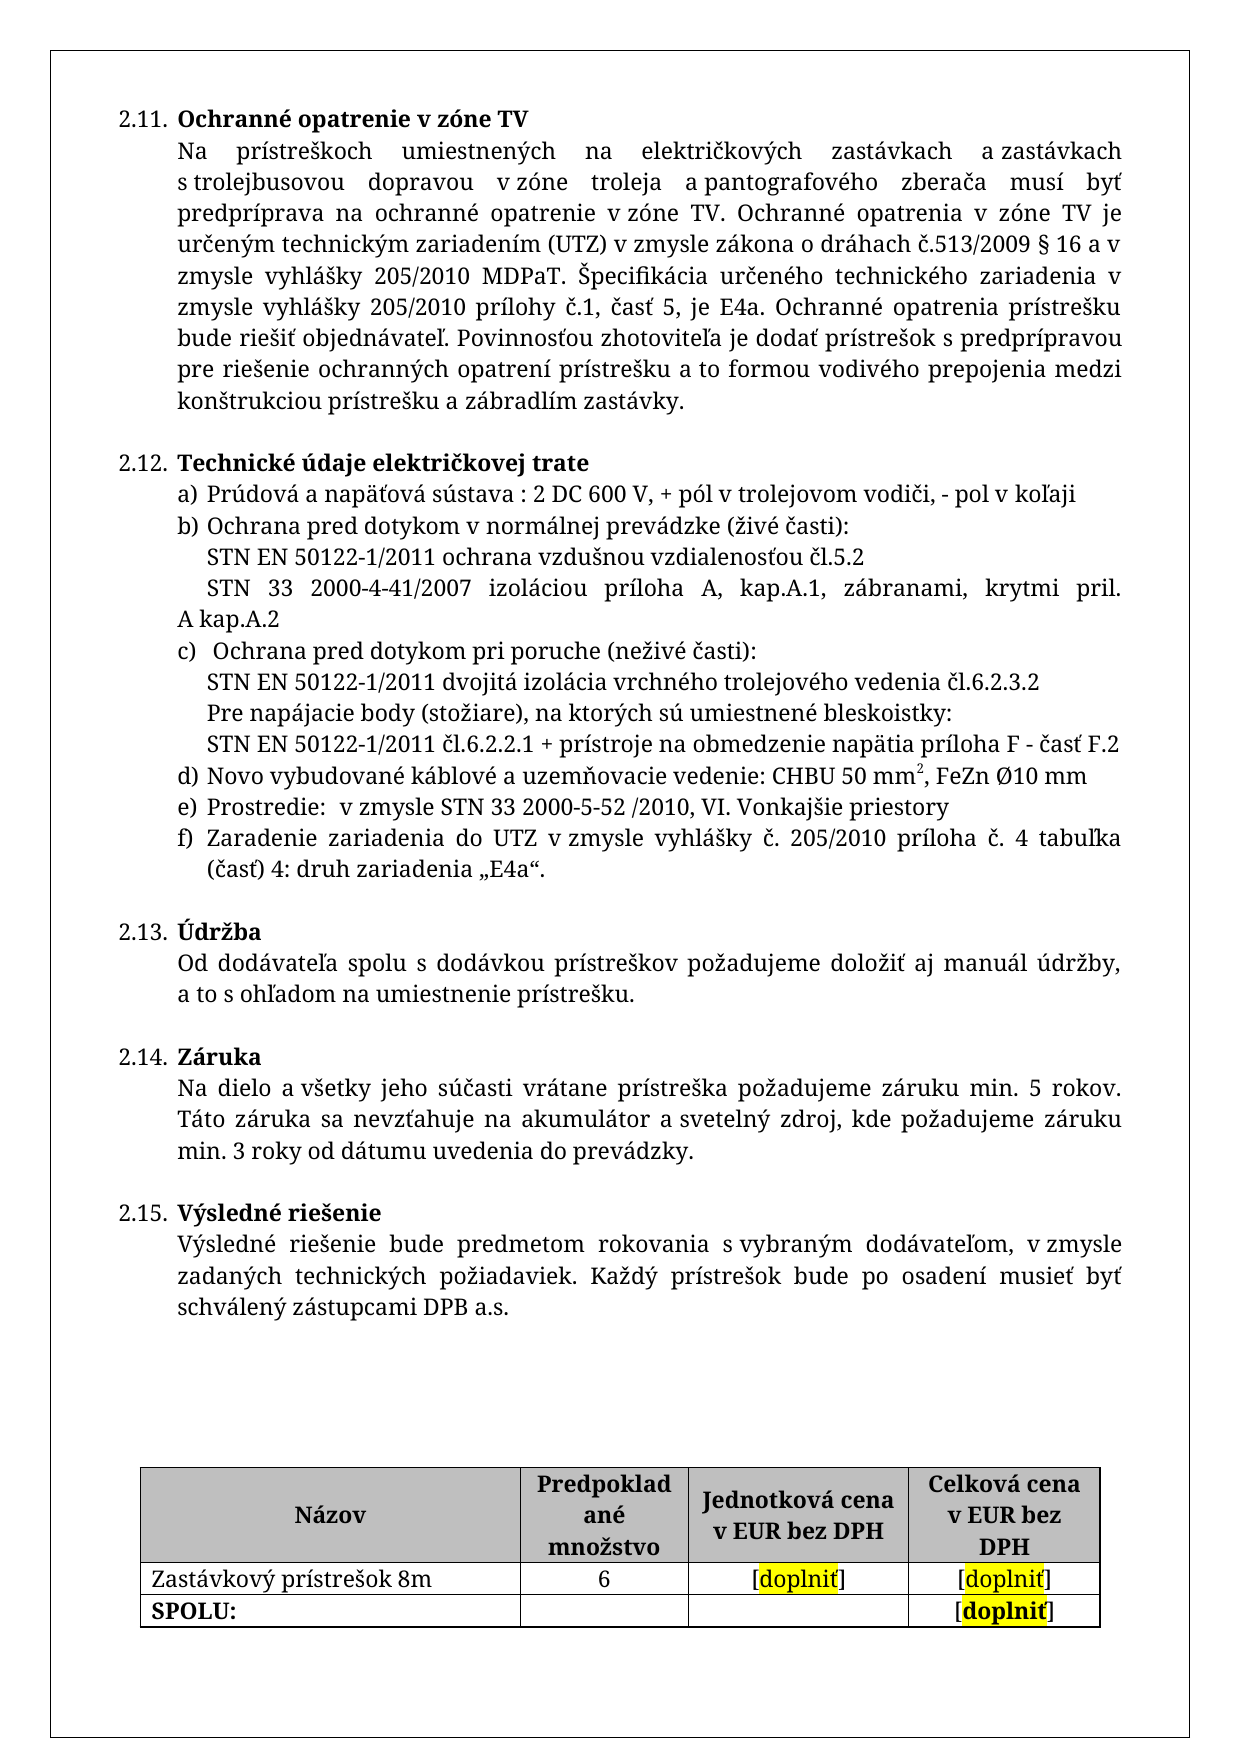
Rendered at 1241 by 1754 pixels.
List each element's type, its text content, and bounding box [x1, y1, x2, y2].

table_header Predpokladané množstvo [521, 1468, 688, 1562]
list Novo vybudované káblové a uzemňovacie vedenie: CHBU 50 mm2, FeZn Ø10 mm [177, 760, 1122, 791]
text Na prístreškoch umiestnených na električkových zastávkach a zastávkach s trolejbusovou dopravou v zóne troleja a pantografového zberača musí byť predpríprava na ochranné opatrenie v zóne TV. Ochranné opatrenia v zóne TV je určeným technickým zariadením (UTZ) v zmysle zákona o dráhach č.513/2009 § 16 a v zmysle vyhlášky 205/2010 MDPaT. Špecifikácia určeného technického zariadenia v zmysle vyhlášky 205/2010 prílohy č.1, časť 5, je E4a. Ochranné opatrenia prístrešku bude riešiť objednávateľ. Povinnosťou zhotoviteľa je dodať prístrešok s predprípravou pre riešenie ochranných opatrení prístrešku a to formou vodivého prepojenia medzi konštrukciou prístrešku a zábradlím zastávky. [177, 135, 1122, 416]
list Prostredie: v zmysle STN 33 2000-5-52 /2010, VI. Vonkajšie priestory [177, 791, 1122, 822]
table_cell 6 [521, 1563, 688, 1594]
list Ochranné opatrenie v zóne TV [118, 103, 1122, 135]
text Od dodávateľa spolu s dodávkou prístreškov požadujeme doložiť aj manuál údržby, a to s ohľadom na umiestnenie prístrešku. [177, 947, 1122, 1010]
text STN EN 50122-1/2011 ochrana vzdušnou vzdialenosťou čl.5.2 [177, 541, 1122, 572]
list Ochrana pred dotykom v normálnej prevádzke (živé časti): [177, 510, 1122, 541]
table_cell [doplniť] [909, 1595, 962, 1626]
text STN EN 50122-1/2011 dvojitá izolácia vrchného trolejového vedenia čl.6.2.3.2 [177, 666, 1122, 697]
table_header Celková cena v EUR bez DPH [909, 1468, 1099, 1562]
table_cell [doplniť] [838, 1563, 908, 1594]
table_cell [doplniť] [1044, 1563, 1099, 1594]
table_header Názov [141, 1468, 520, 1562]
list Prúdová a napäťová sústava : 2 DC 600 V, + pól v trolejovom vodiči, - pol v koľaji [177, 478, 1122, 510]
list Záruka [118, 1041, 1122, 1072]
text Pre napájacie body (stožiare), na ktorých sú umiestnené bleskoistky: [177, 697, 1122, 728]
table_cell [doplniť] [689, 1563, 759, 1594]
list Zaradenie zariadenia do UTZ v zmysle vyhlášky č. 205/2010 príloha č. 4 tabuľka (časť) 4: druh zariadenia „E4a“. [177, 822, 1122, 885]
list Ochrana pred dotykom pri poruche (neživé časti): [177, 635, 1122, 666]
text STN 33 2000-4-41/2007 izoláciou príloha A, kap.A.1, zábranami, krytmi pril. A kap.A.2 [177, 572, 1122, 635]
list Technické údaje električkovej trate [118, 447, 1122, 478]
table_cell Zastávkový prístrešok 8m [141, 1563, 520, 1594]
list Výsledné riešenie [118, 1197, 1122, 1228]
text STN EN 50122-1/2011 čl.6.2.2.1 + prístroje na obmedzenie napätia príloha F - časť F.2 [207, 728, 1122, 760]
list Údržba [118, 916, 1122, 947]
table_cell [521, 1595, 688, 1626]
table_cell SPOLU: [141, 1595, 520, 1626]
text Výsledné riešenie bude predmetom rokovania s vybraným dodávateľom, v zmysle zadaných technických požiadaviek. Každý prístrešok bude po osadení musieť byť schválený zástupcami DPB a.s. [177, 1228, 1122, 1322]
table_cell [doplniť] [1047, 1595, 1099, 1626]
text Na dielo a všetky jeho súčasti vrátane prístreška požadujeme záruku min. 5 rokov. Táto záruka sa nevzťahuje na akumulátor a svetelný zdroj, kde požadujeme záruku min. 3 roky od dátumu uvedenia do prevádzky. [177, 1072, 1122, 1166]
table_cell [doplniť] [909, 1563, 965, 1594]
table_header Jednotková cena v EUR bez DPH [689, 1468, 908, 1562]
table_cell [689, 1595, 908, 1626]
